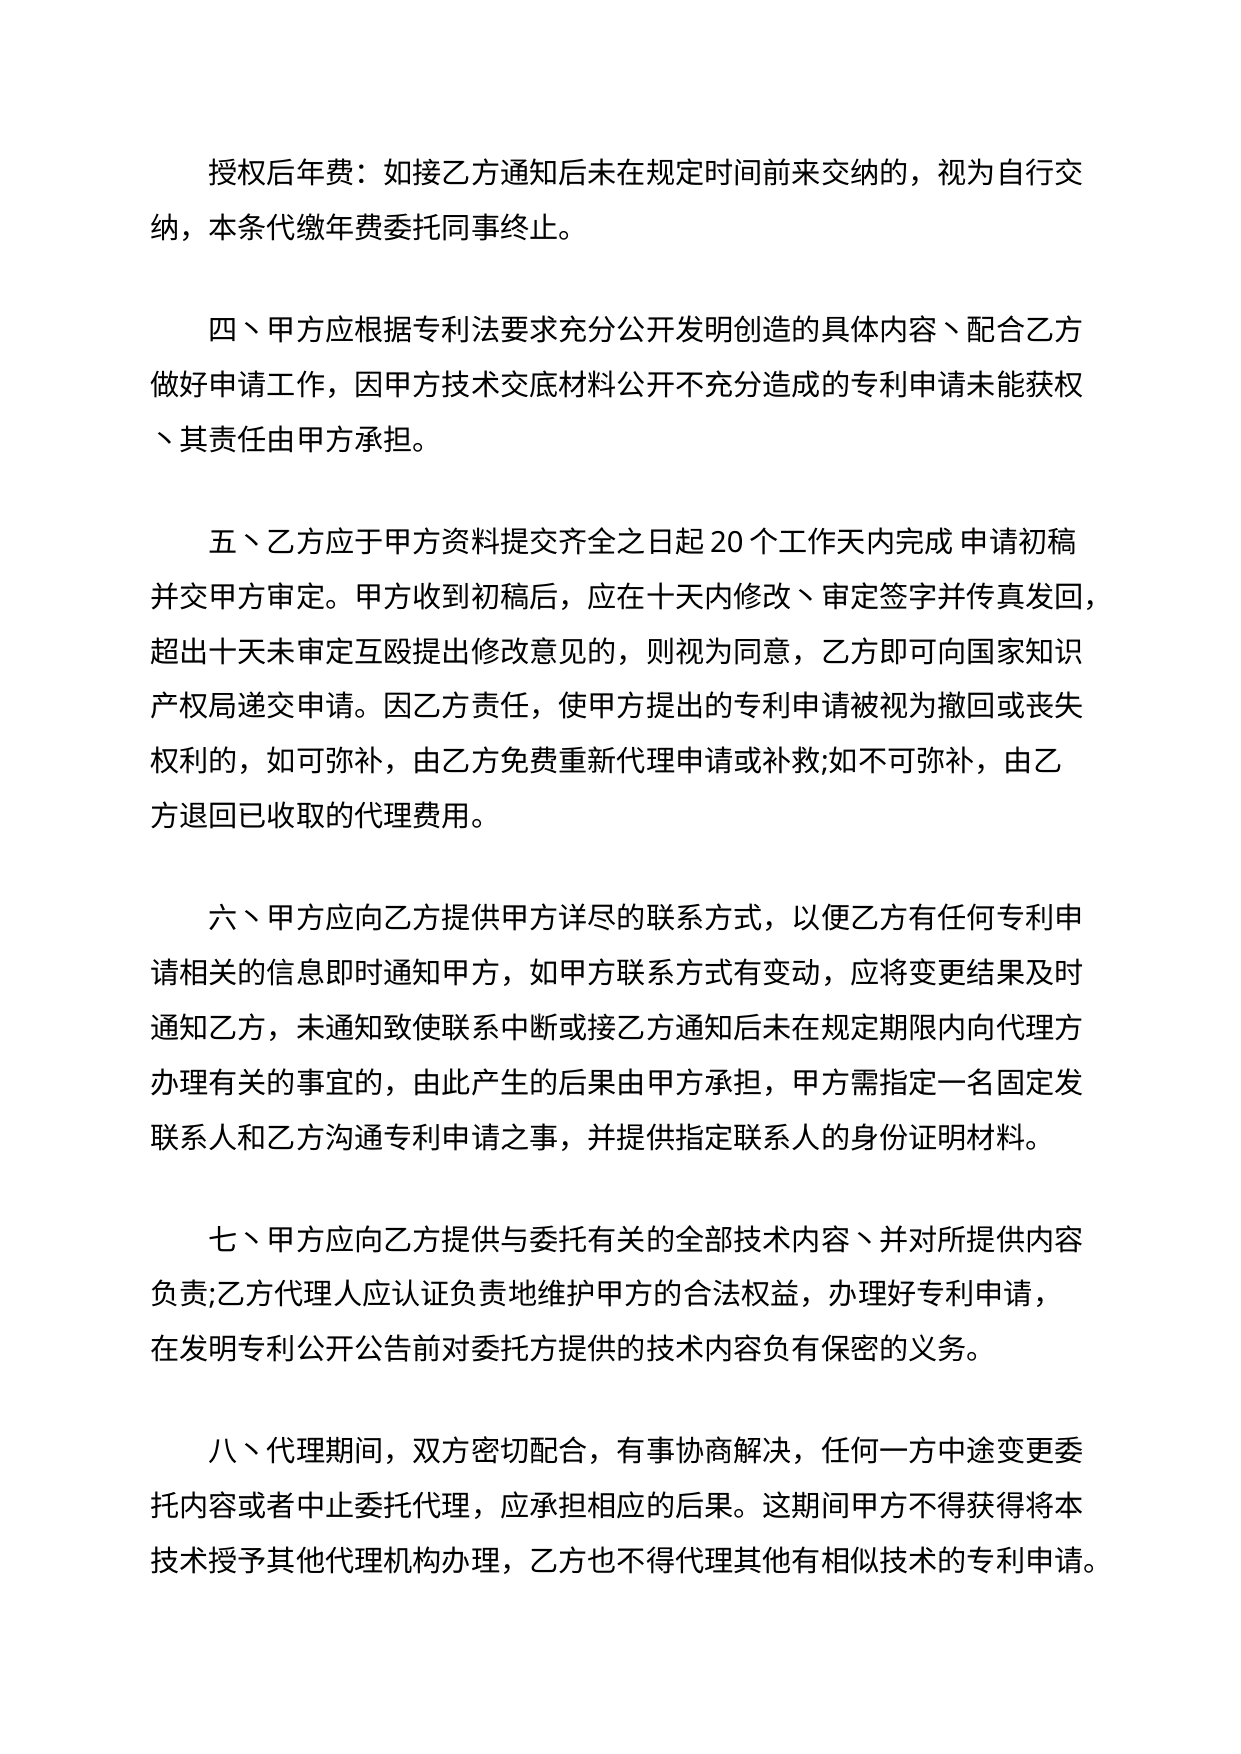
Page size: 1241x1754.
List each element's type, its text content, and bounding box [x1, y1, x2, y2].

text 四丶甲方应根据专利法要求充分公开发明创造的具体内容丶配合乙方做好申请工作，因甲方技术交底材料公开不充分造成的专利申请未能获权丶其责任由甲方承担。 [150, 307, 1090, 459]
text 六丶甲方应向乙方提供甲方详尽的联系方式，以便乙方有任何专利申请相关的信息即时通知甲方，如甲方联系方式有变动，应将变更结果及时通知乙方，未通知致使联系中断或接乙方通知后未在规定期限内向代理方办理有关的事宜的，由此产生的后果由甲方承担，甲方需指定一名固定发联系人和乙方沟通专利申请之事，并提供指定联系人的身份证明材料。 [150, 895, 1090, 1157]
text 七丶甲方应向乙方提供与委托有关的全部技术内容丶并对所提供内容负责;乙方代理人应认证负责地维护甲方的合法权益，办理好专利申请，在发明专利公开公告前对委托方提供的技术内容负有保密的义务。 [150, 1216, 1090, 1368]
text 五丶乙方应于甲方资料提交齐全之日起20个工作天内完成 申请初稿并交甲方审定。甲方收到初稿后，应在十天内修改丶审定签字并传真发回，超出十天未审定互殴提出修改意见的，则视为同意，乙方即可向国家知识产权局递交申请。因乙方责任，使甲方提出的专利申请被视为撤回或丧失权利的，如可弥补，由乙方免费重新代理申请或补救;如不可弥补，由乙方退回已收取的代理费用。 [150, 518, 1090, 835]
text 授权后年费：如接乙方通知后未在规定时间前来交纳的，视为自行交纳，本条代缴年费委托同事终止。 [150, 150, 1090, 247]
text 八丶代理期间，双方密切配合，有事协商解决，任何一方中途变更委托内容或者中止委托代理，应承担相应的后果。这期间甲方不得获得将本技术授予其他代理机构办理，乙方也不得代理其他有相似技术的专利申请。 [150, 1428, 1090, 1580]
